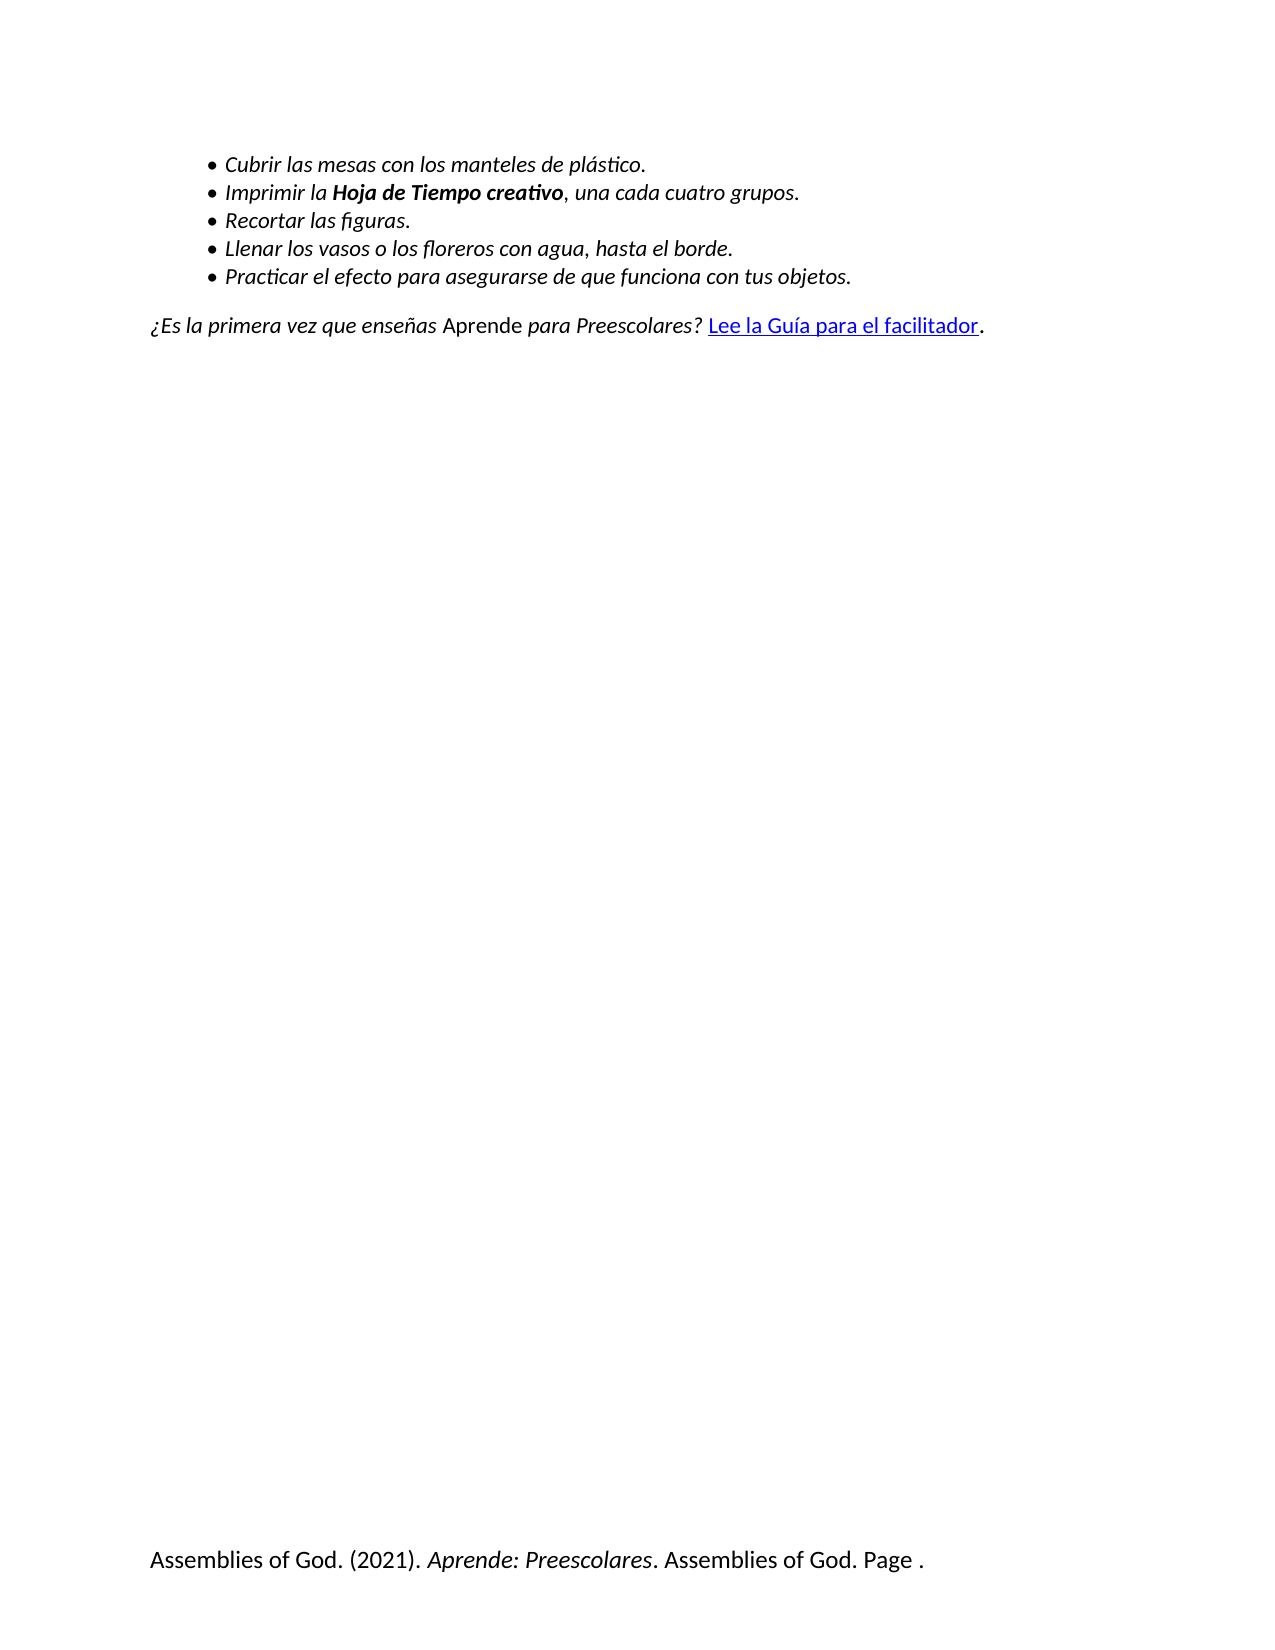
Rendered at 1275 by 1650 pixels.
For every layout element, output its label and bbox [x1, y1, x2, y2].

table_cell [150, 150, 1050, 389]
